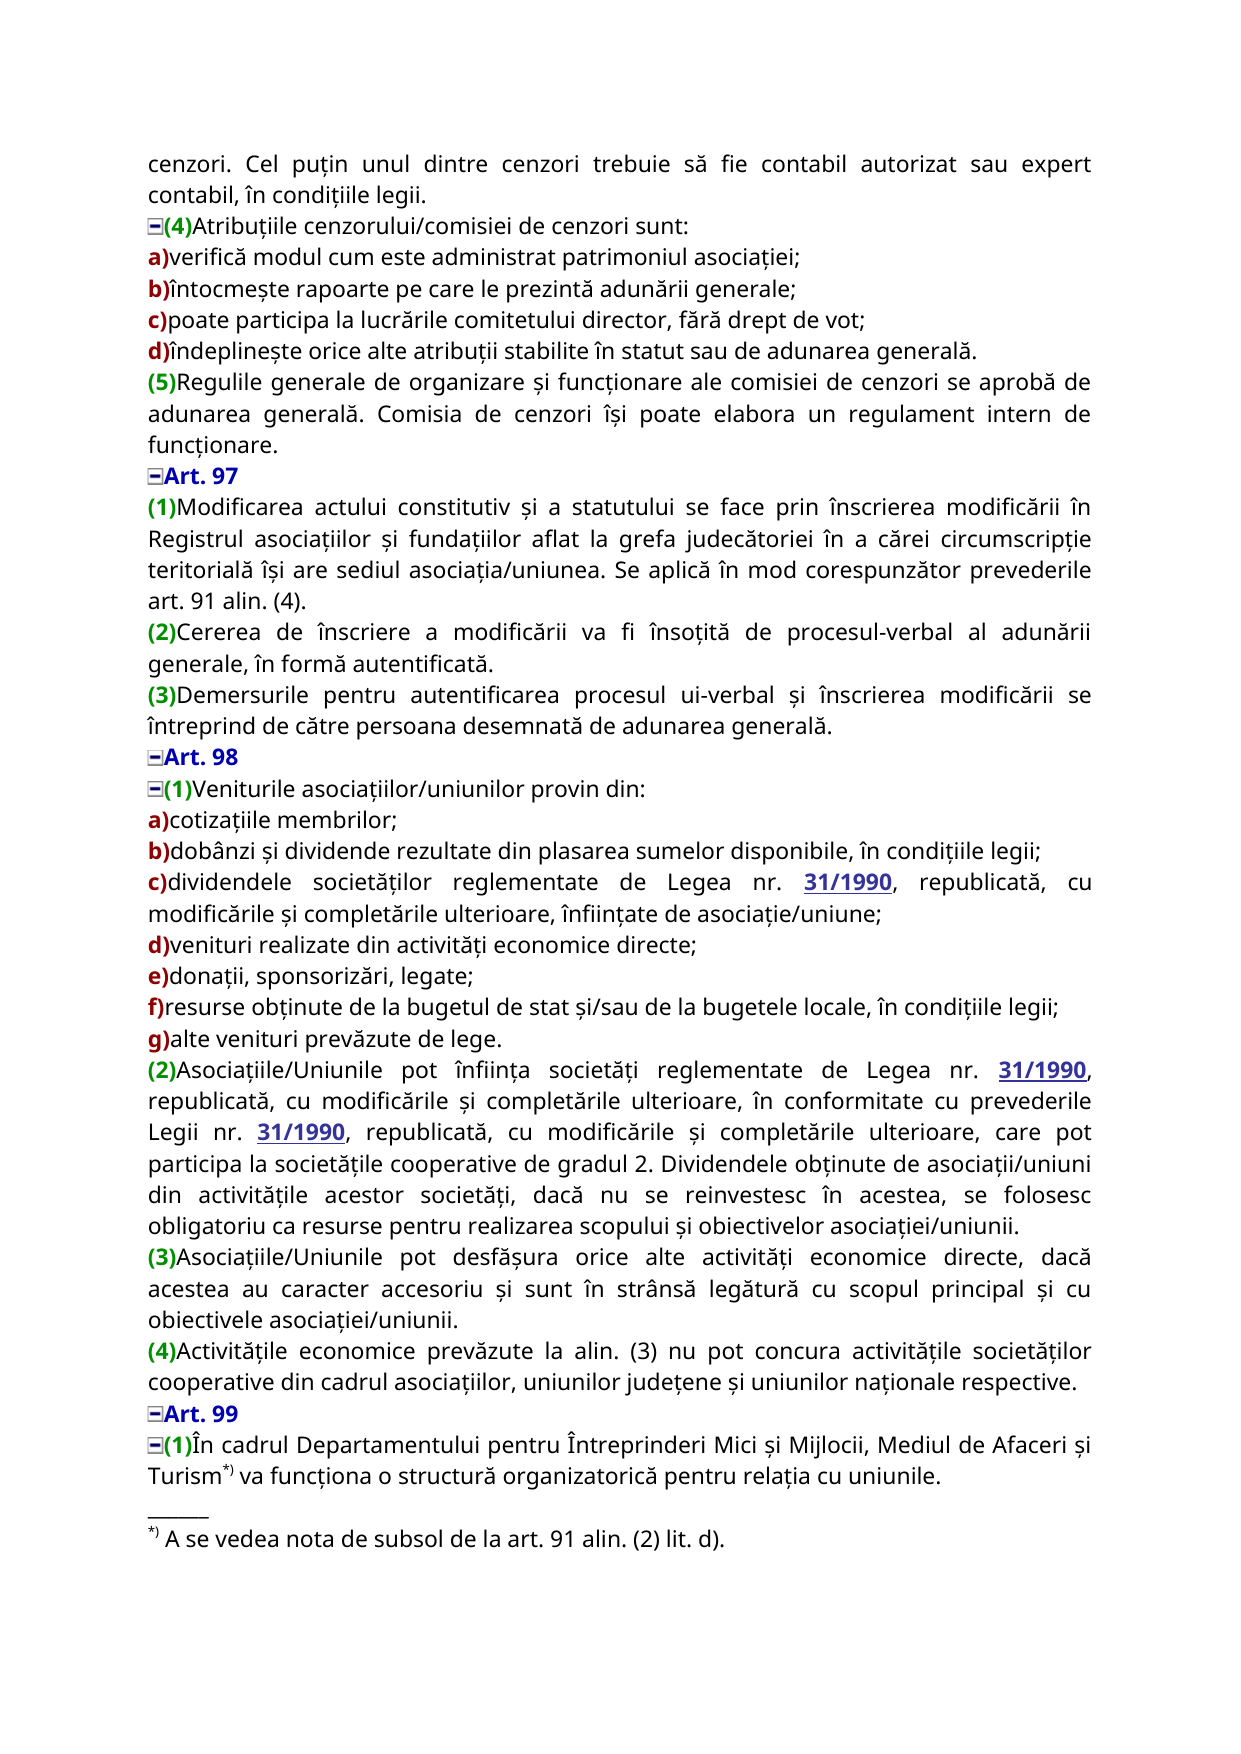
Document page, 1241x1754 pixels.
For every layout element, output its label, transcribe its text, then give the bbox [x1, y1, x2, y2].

text b)dobânzi şi dividende rezultate din plasarea sumelor disponibile, în condiţiile legii; [148, 835, 1093, 866]
text (2)Cererea de înscriere a modificării va fi însoţită de procesul-verbal al adunării generale, în formă autentificată. [148, 616, 1093, 679]
text f)resurse obţinute de la bugetul de stat şi/sau de la bugetele locale, în condiţiile legii; [148, 991, 1093, 1023]
text Art. 98 [148, 741, 1093, 773]
picture [147, 468, 164, 485]
text *) A se vedea nota de subsol de la art. 91 alin. (2) lit. d). [148, 1523, 1093, 1554]
text d)venituri realizate din activităţi economice directe; [148, 929, 1093, 960]
text (2)Asociaţiile/Uniunile pot înfiinţa societăţi reglementate de Legea nr. 31/1990, republicată, cu modificările şi completările ulterioare, în conformitate cu prevederile Legii nr. 31/1990, republicată, cu modificările şi completările ulterioare, care pot participa la societăţile cooperative de gradul 2. Dividendele obţinute de asociaţii/uniuni din activităţile acestor societăţi, dacă nu se reinvestesc în acestea, se folosesc obligatoriu ca resurse pentru realizarea scopului şi obiectivelor asociaţiei/uniunii. [148, 1054, 1093, 1241]
text e)donaţii, sponsorizări, legate; [148, 960, 1093, 991]
text a)verifică modul cum este administrat patrimoniul asociaţiei; [148, 241, 1093, 273]
picture [147, 1406, 164, 1422]
text (3)Demersurile pentru autentificarea procesul ui-verbal şi înscrierea modificării se întreprind de către persoana desemnată de adunarea generală. [148, 679, 1093, 741]
text d)îndeplineşte orice alte atribuţii stabilite în statut sau de adunarea generală. [148, 335, 1093, 366]
text b)întocmeşte rapoarte pe care le prezintă adunării generale; [148, 273, 1093, 304]
text ______ [148, 1491, 1093, 1523]
text (3)Asociaţiile/Uniunile pot desfăşura orice alte activităţi economice directe, dacă acestea au caracter accesoriu şi sunt în strânsă legătură cu scopul principal şi cu obiectivele asociaţiei/uniunii. [148, 1241, 1093, 1335]
text g)alte venituri prevăzute de lege. [148, 1023, 1093, 1054]
text (5)Regulile generale de organizare şi funcţionare ale comisiei de cenzori se aprobă de adunarea generală. Comisia de cenzori îşi poate elabora un regulament intern de funcţionare. [148, 366, 1093, 460]
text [148, 148, 1093, 210]
picture [147, 781, 164, 797]
text c)poate participa la lucrările comitetului director, fără drept de vot; [148, 304, 1093, 335]
text c)dividendele societăţilor reglementate de Legea nr. 31/1990, republicată, cu modificările şi completările ulterioare, înfiinţate de asociaţie/uniune; [148, 866, 1093, 929]
picture [147, 750, 164, 766]
picture [147, 218, 164, 235]
picture [147, 1437, 164, 1454]
text Art. 97 [148, 460, 1093, 491]
text (1)În cadrul Departamentului pentru Întreprinderi Mici şi Mijlocii, Mediul de Afaceri şi Turism*) va funcţiona o structură organizatorică pentru relaţia cu uniunile. [148, 1429, 1093, 1491]
text a)cotizaţiile membrilor; [148, 804, 1093, 835]
text (1)Veniturile asociaţiilor/uniunilor provin din: [148, 773, 1093, 804]
text Art. 99 [148, 1398, 1093, 1429]
text (1)Modificarea actului constitutiv şi a statutului se face prin înscrierea modificării în Registrul asociaţiilor şi fundaţiilor aflat la grefa judecătoriei în a cărei circumscripţie teritorială îşi are sediul asociaţia/uniunea. Se aplică în mod corespunzător prevederile art. 91 alin. (4). [148, 491, 1093, 616]
text (4)Activităţile economice prevăzute la alin. (3) nu pot concura activităţile societăţilor cooperative din cadrul asociaţiilor, uniunilor judeţene şi uniunilor naţionale respective. [148, 1335, 1093, 1398]
text (4)Atribuţiile cenzorului/comisiei de cenzori sunt: [148, 210, 1093, 241]
